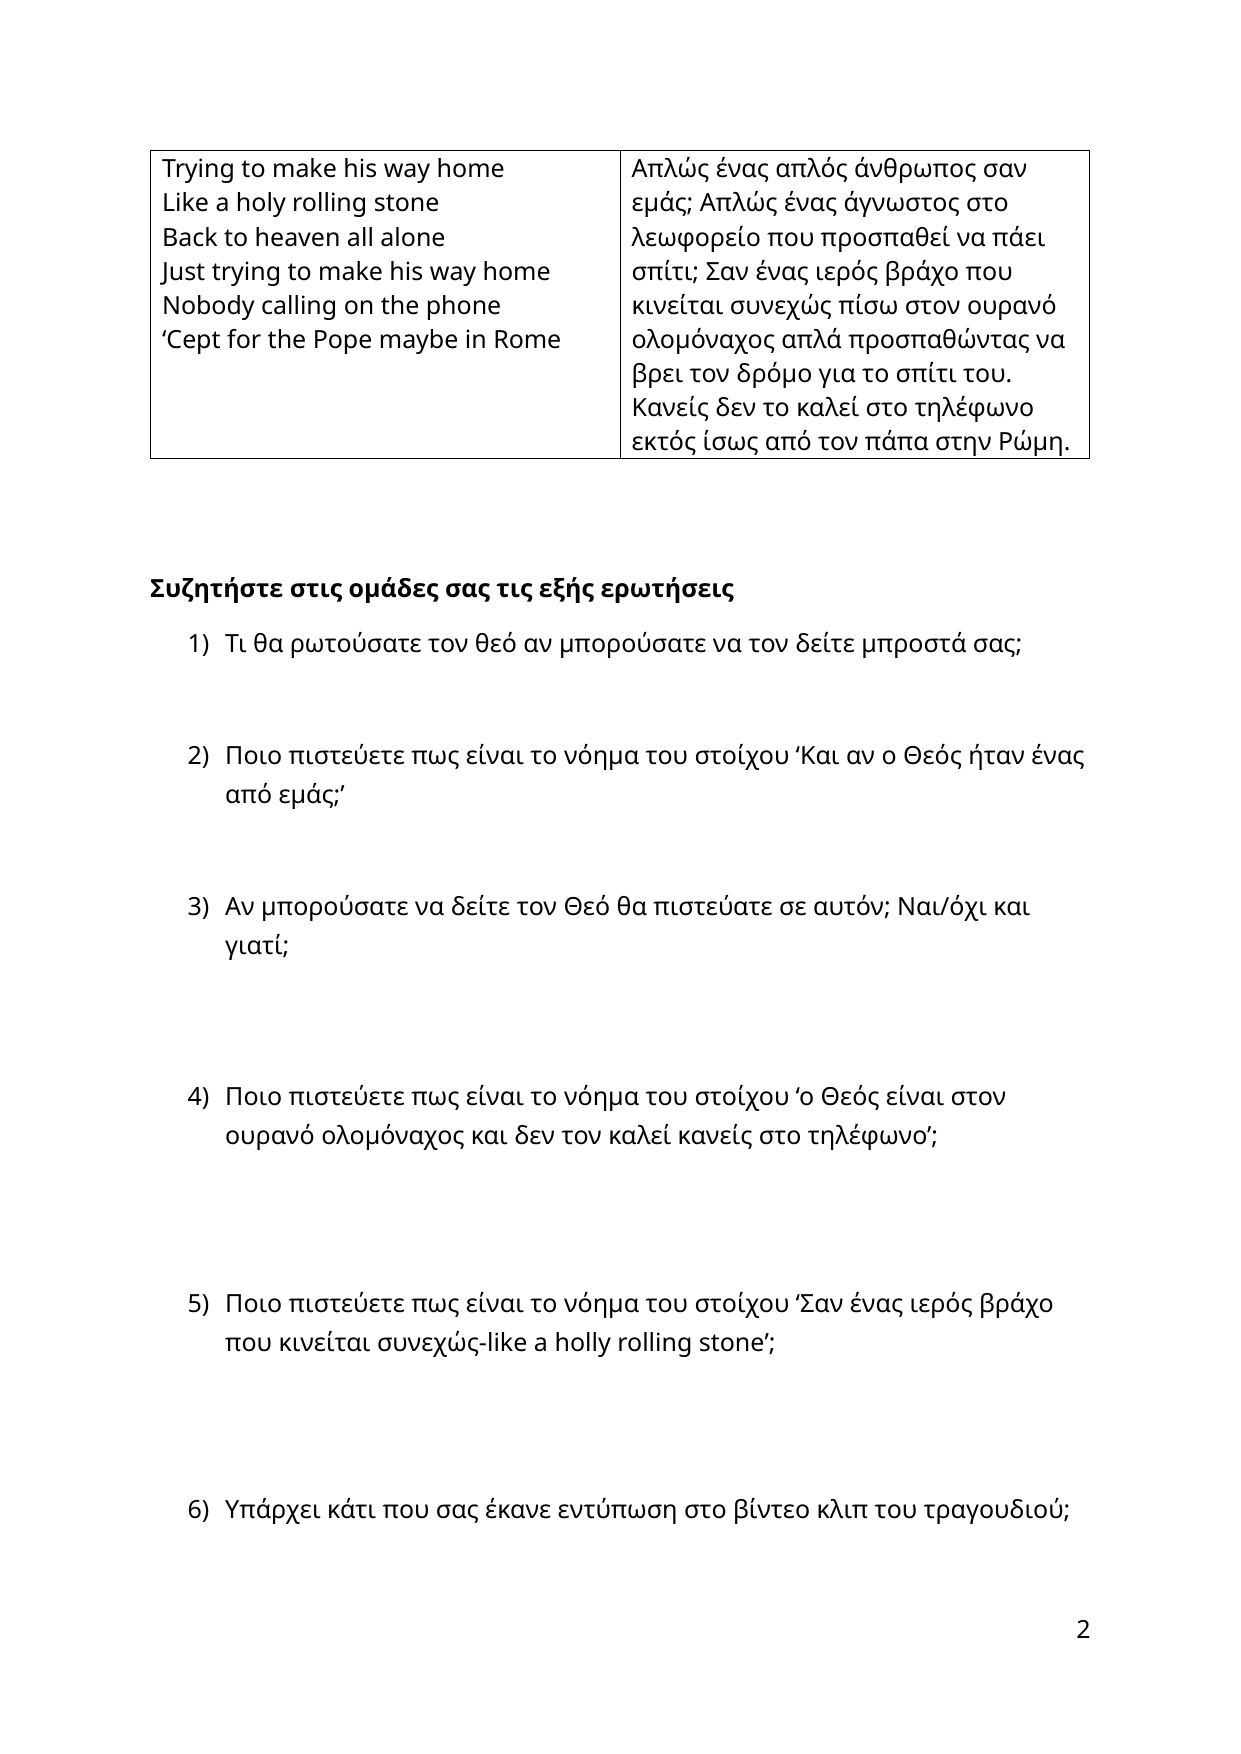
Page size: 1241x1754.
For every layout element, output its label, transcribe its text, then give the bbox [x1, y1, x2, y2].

list Αν μπορούσατε να δείτε τον Θεό θα πιστεύατε σε αυτόν; Ναι/όχι και γιατί; [187, 889, 1090, 962]
list Υπάρχει κάτι που σας έκανε εντύπωση στο βίντεο κλιπ του τραγουδιού; [187, 1492, 1090, 1526]
list Ποιο πιστεύετε πως είναι το νόημα του στοίχου ‘Σαν ένας ιερός βράχο που κινείται συνεχώς-like a holly rolling stone’; [187, 1285, 1090, 1358]
list Ποιο πιστεύετε πως είναι το νόημα του στοίχου ‘ο Θεός είναι στον ουρανό ολομόναχος και δεν τον καλεί κανείς στο τηλέφωνο’; [187, 1079, 1090, 1152]
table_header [151, 151, 620, 458]
list Τι θα ρωτούσατε τον θεό αν μπορούσατε να τον δείτε μπροστά σας; [187, 626, 1090, 660]
text Συζητήστε στις ομάδες σας τις εξής ερωτήσεις [150, 570, 1090, 604]
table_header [621, 151, 1089, 458]
list Ποιο πιστεύετε πως είναι το νόημα του στοίχου ‘Και αν ο Θεός ήταν ένας από εμάς;’ [187, 738, 1090, 811]
